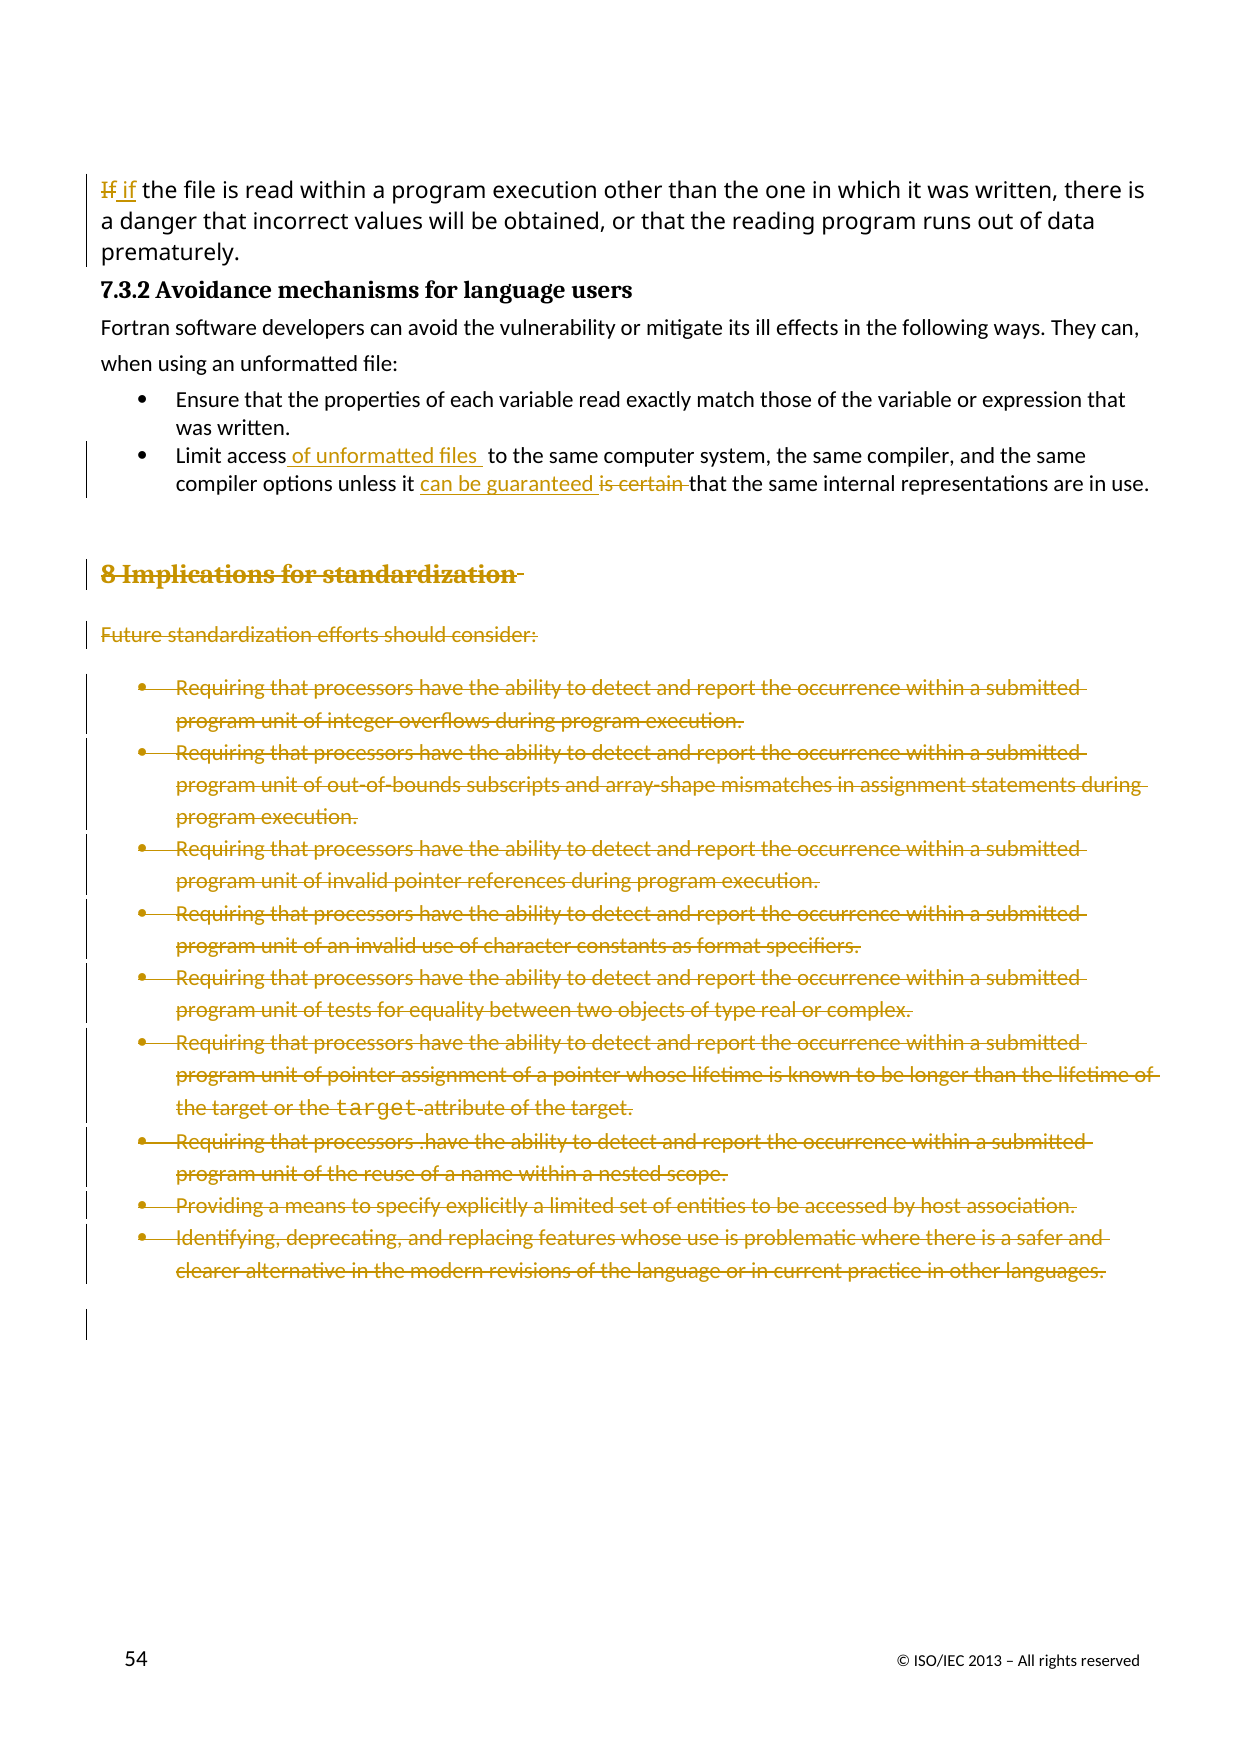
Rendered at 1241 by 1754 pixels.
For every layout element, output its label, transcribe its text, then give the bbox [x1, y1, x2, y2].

list Limit access to the same computer system, the same compiler, and the same compiler options unless it that the same internal representations are in use. [138, 441, 1164, 497]
text Fortran software developers can avoid the vulnerability or mitigate its ill effects in the following ways. They can, [101, 313, 1164, 341]
text the file is read within a program execution other than the one in which it was written, there is a danger that incorrect values will be obtained, or that the reading program runs out of data prematurely. [101, 173, 1164, 267]
text when using an unformatted file: [101, 349, 1164, 377]
list Ensure that the properties of each variable read exactly match those of the variable or expression that was written. [138, 385, 1164, 441]
text 7.3.2 Avoidance mechanisms for language users [101, 276, 1164, 304]
